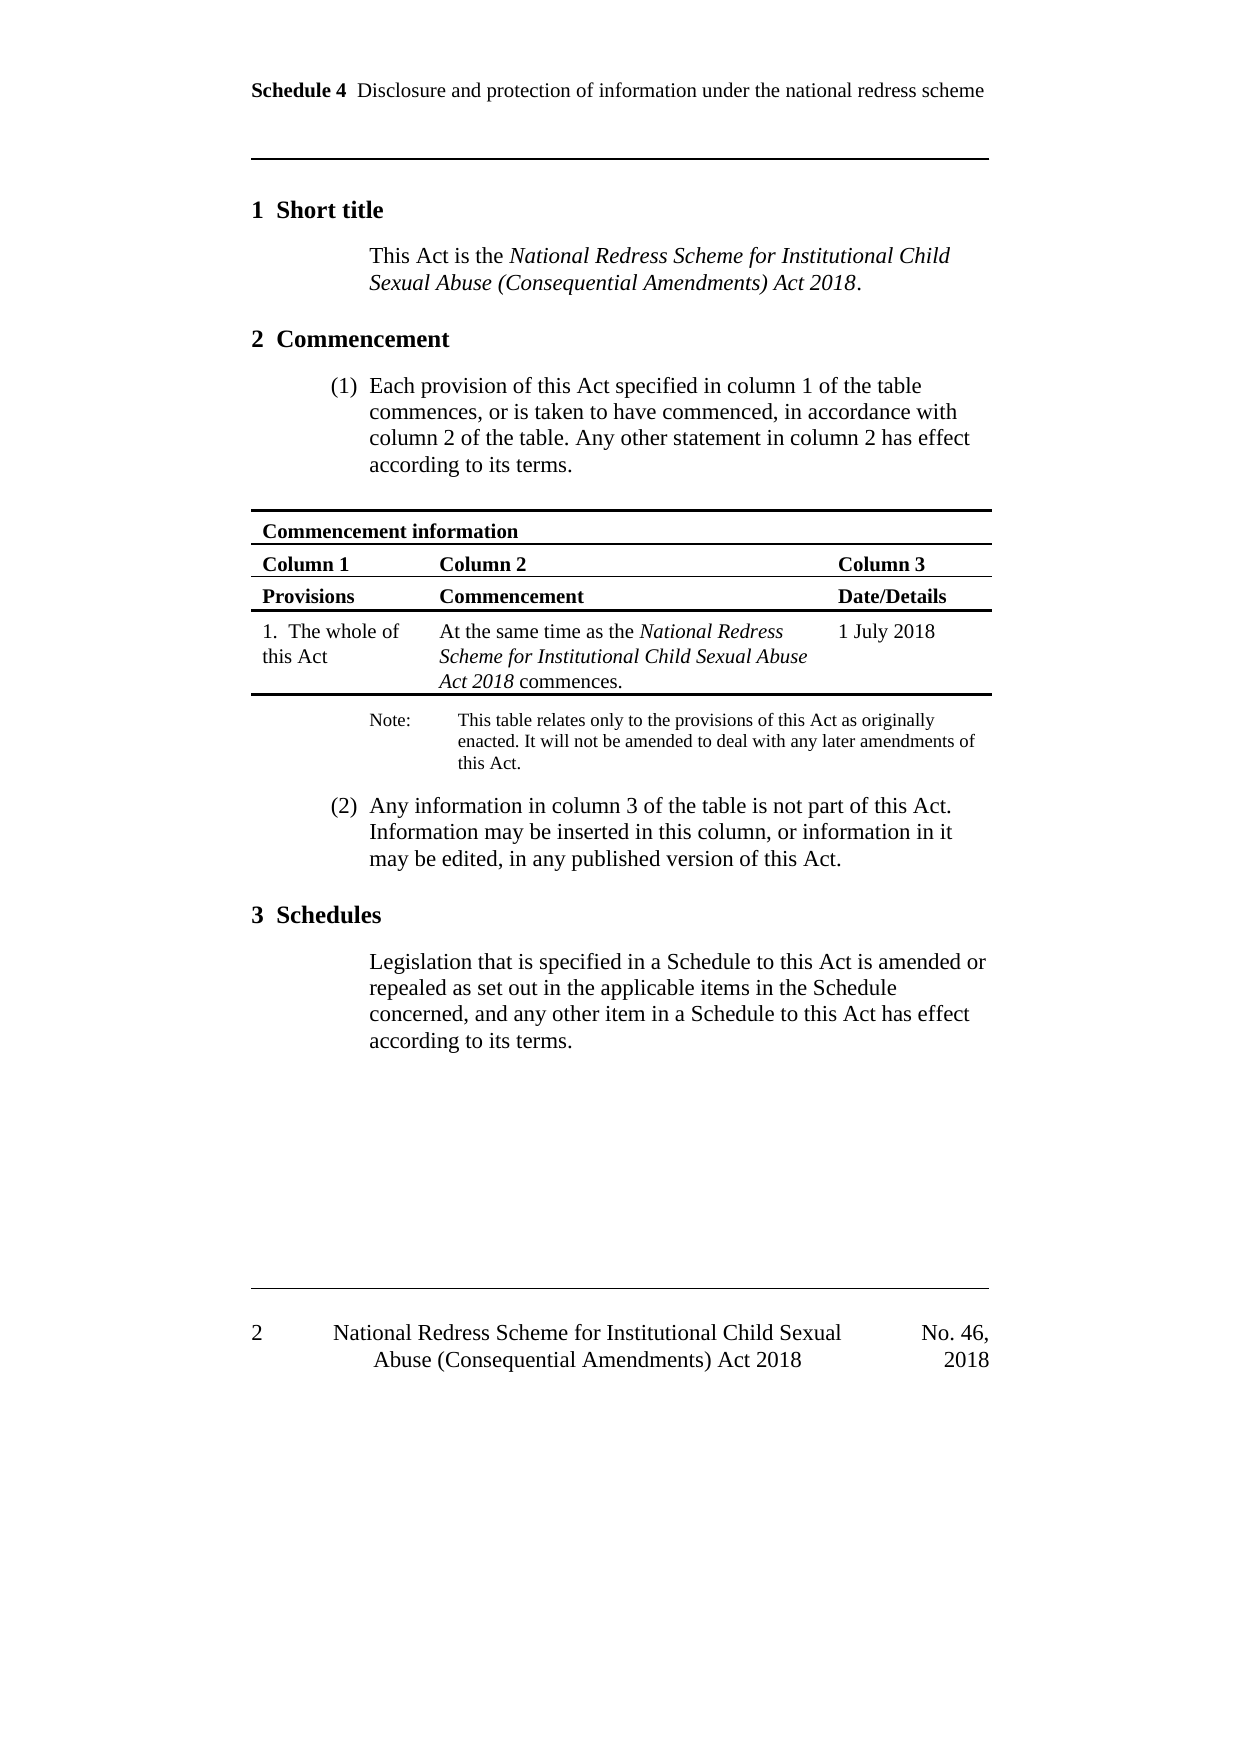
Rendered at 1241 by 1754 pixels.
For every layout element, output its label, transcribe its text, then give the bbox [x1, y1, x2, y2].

table_cell Column 3 [827, 545, 992, 576]
text 3 Schedules [251, 900, 989, 929]
table_cell Commencement [428, 577, 827, 608]
text (2) Any information in column 3 of the table is not part of this Act. Information may be inserted in this column, or information in it may be edited, in any published version of this Act. [251, 792, 989, 871]
table_header Commencement information [251, 512, 992, 543]
table_cell 1 July 2018 [827, 612, 992, 693]
table_cell Date/Details [827, 577, 992, 608]
table_cell At the same time as the National Redress Scheme for Institutional Child Sexual Abuse Act 2018 commences. [428, 612, 827, 693]
text 2 Commencement [251, 324, 989, 353]
table_cell 1. The whole of this Act [251, 612, 428, 693]
table_cell Column 2 [428, 545, 827, 576]
text Legislation that is specified in a Schedule to this Act is amended or repealed as set out in the applicable items in the Schedule concerned, and any other item in a Schedule to this Act has effect according to its terms. [251, 948, 989, 1053]
table_cell Provisions [251, 577, 428, 608]
text This Act is the National Redress Scheme for Institutional Child Sexual Abuse (Consequential Amendments) Act 2018. [251, 242, 989, 295]
text (1) Each provision of this Act specified in column 1 of the table commences, or is taken to have commenced, in accordance with column 2 of the table. Any other statement in column 2 has effect according to its terms. [251, 372, 989, 477]
table_cell Column 1 [251, 545, 428, 576]
text 1 Short title [251, 195, 989, 224]
text Note: This table relates only to the provisions of this Act as originally enacted. It will not be amended to deal with any later amendments of this Act. [369, 709, 989, 773]
